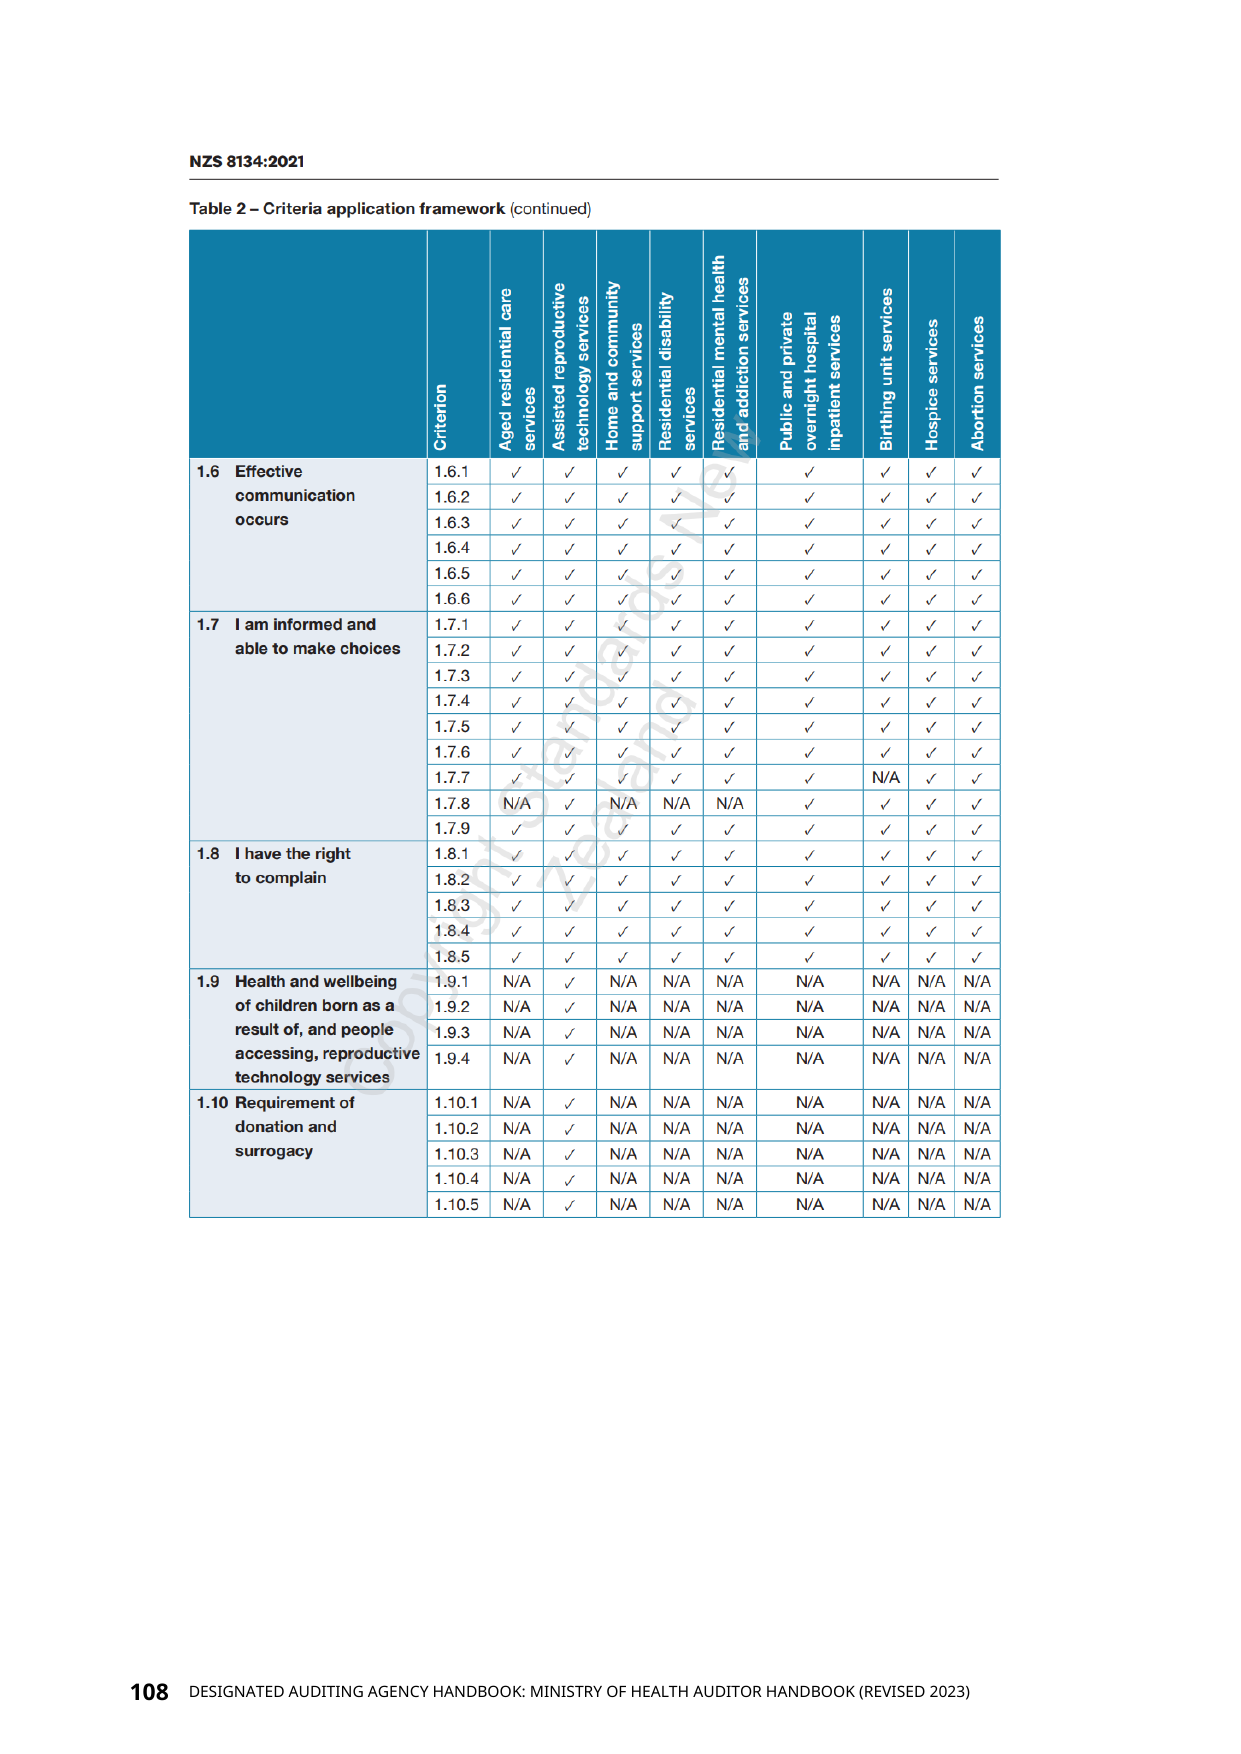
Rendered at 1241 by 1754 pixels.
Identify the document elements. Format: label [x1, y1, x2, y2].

picture [177, 147, 1019, 1237]
